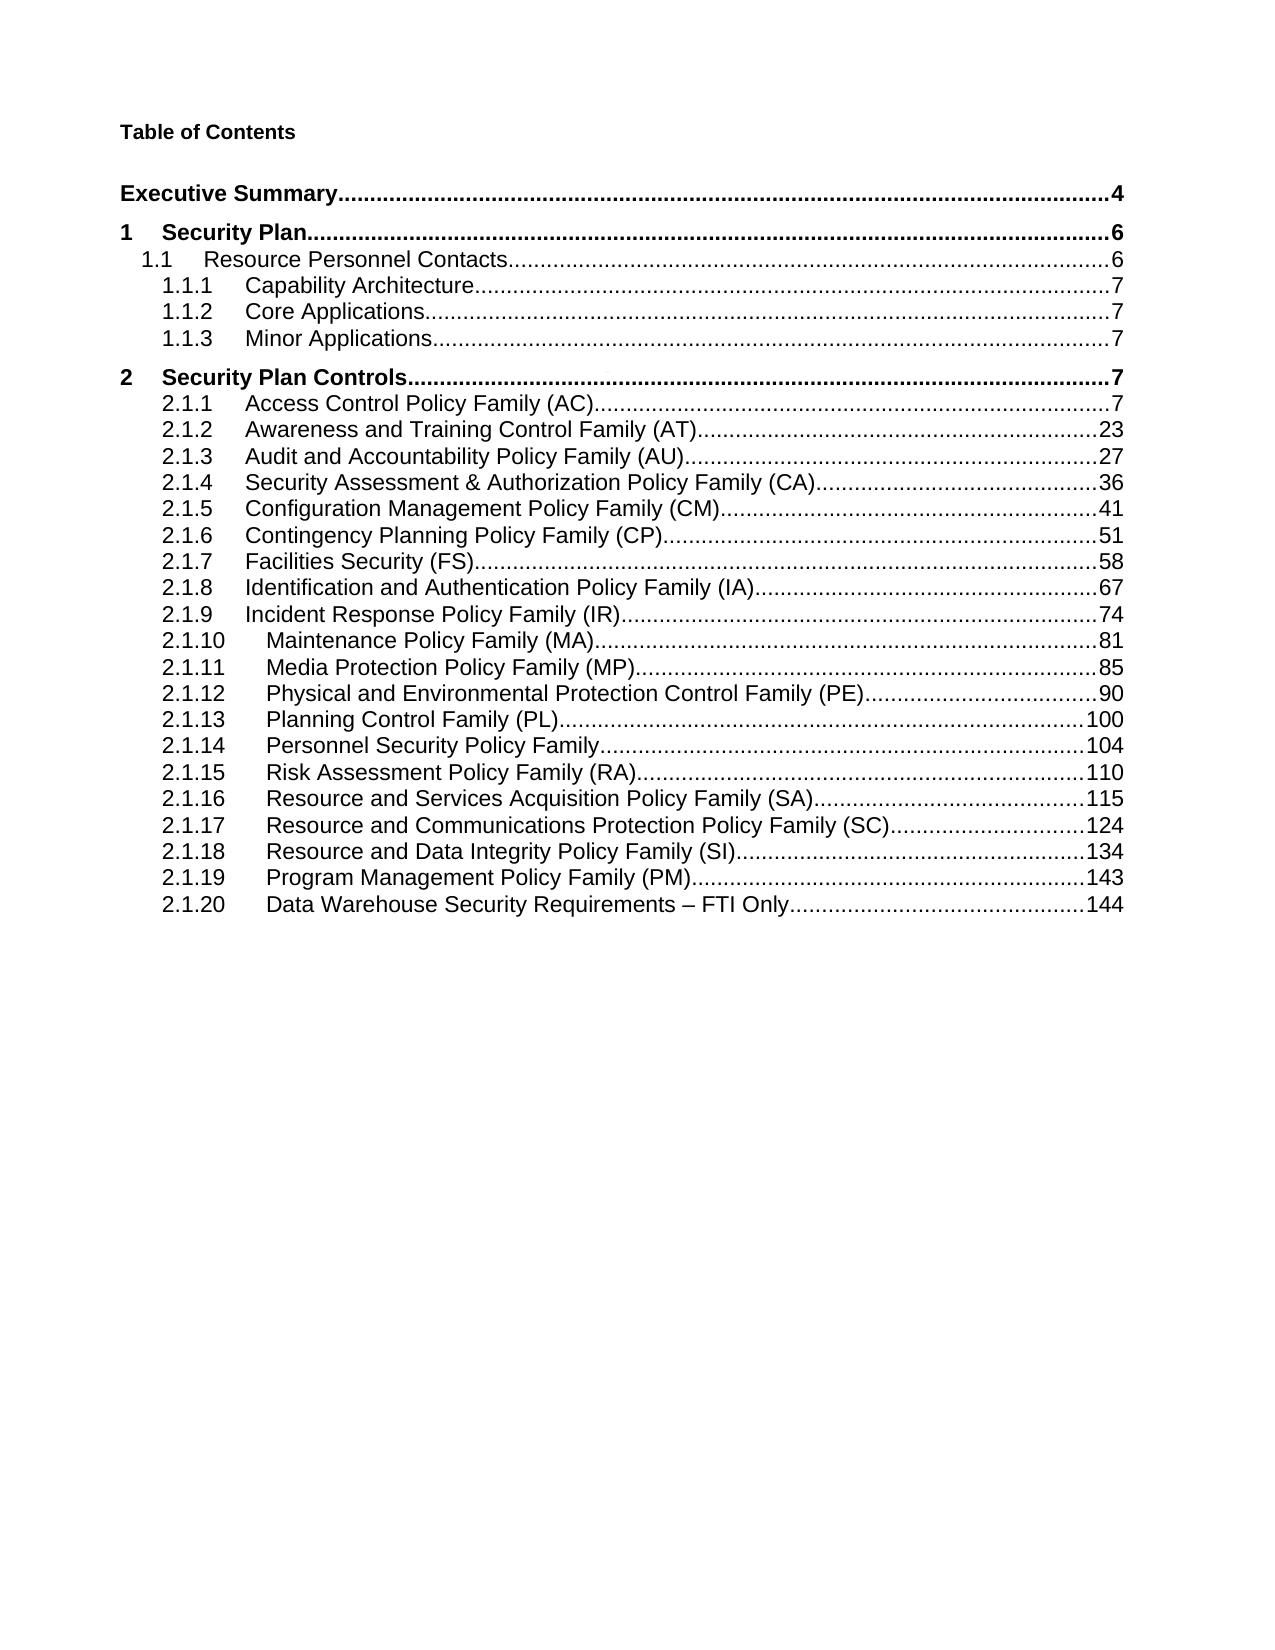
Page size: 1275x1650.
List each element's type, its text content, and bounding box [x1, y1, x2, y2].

text 2.1.4 Security Assessment & Authorization Policy Family (CA) 36 [162, 469, 1125, 495]
text Executive Summary 4 [120, 180, 1125, 207]
text 2.1.10 Maintenance Policy Family (MA) 81 [162, 627, 1125, 653]
text 1.1.1 Capability Architecture 7 [162, 272, 1125, 298]
text 2.1.11 Media Protection Policy Family (MP) 85 [162, 653, 1125, 680]
text 2.1.9 Incident Response Policy Family (IR) 74 [162, 601, 1125, 627]
text 2.1.6 Contingency Planning Policy Family (CP) 51 [162, 522, 1125, 548]
text Table of Contents [120, 120, 1125, 144]
text 2 Security Plan Controls 7 [120, 363, 1125, 390]
text 2.1.17 Resource and Communications Protection Policy Family (SC) 124 [162, 812, 1125, 838]
text 2.1.3 Audit and Accountability Policy Family (AU) 27 [162, 443, 1125, 469]
text 2.1.13 Planning Control Family (PL) 100 [162, 706, 1125, 732]
text 2.1.18 Resource and Data Integrity Policy Family (SI) 134 [162, 838, 1125, 864]
text 1 Security Plan 6 [120, 219, 1125, 246]
text 2.1.7 Facilities Security (FS) 58 [162, 548, 1125, 574]
text 1.1.2 Core Applications 7 [162, 298, 1125, 325]
text 1.1 Resource Personnel Contacts 6 [141, 246, 1125, 272]
text 2.1.5 Configuration Management Policy Family (CM) 41 [162, 495, 1125, 522]
text 2.1.12 Physical and Environmental Protection Control Family (PE) 90 [162, 680, 1125, 706]
text 2.1.15 Risk Assessment Policy Family (RA) 110 [162, 759, 1125, 785]
text 2.1.20 Data Warehouse Security Requirements – FTI Only 144 [162, 891, 1125, 917]
text 2.1.19 Program Management Policy Family (PM) 143 [162, 864, 1125, 891]
text 2.1.2 Awareness and Training Control Family (AT) 23 [162, 416, 1125, 443]
text 2.1.8 Identification and Authentication Policy Family (IA) 67 [162, 574, 1125, 601]
text 2.1.1 Access Control Policy Family (AC) 7 [162, 390, 1125, 416]
text 2.1.16 Resource and Services Acquisition Policy Family (SA) 115 [162, 785, 1125, 812]
text 2.1.14 Personnel Security Policy Family 104 [162, 732, 1125, 759]
text 1.1.3 Minor Applications 7 [162, 325, 1125, 351]
